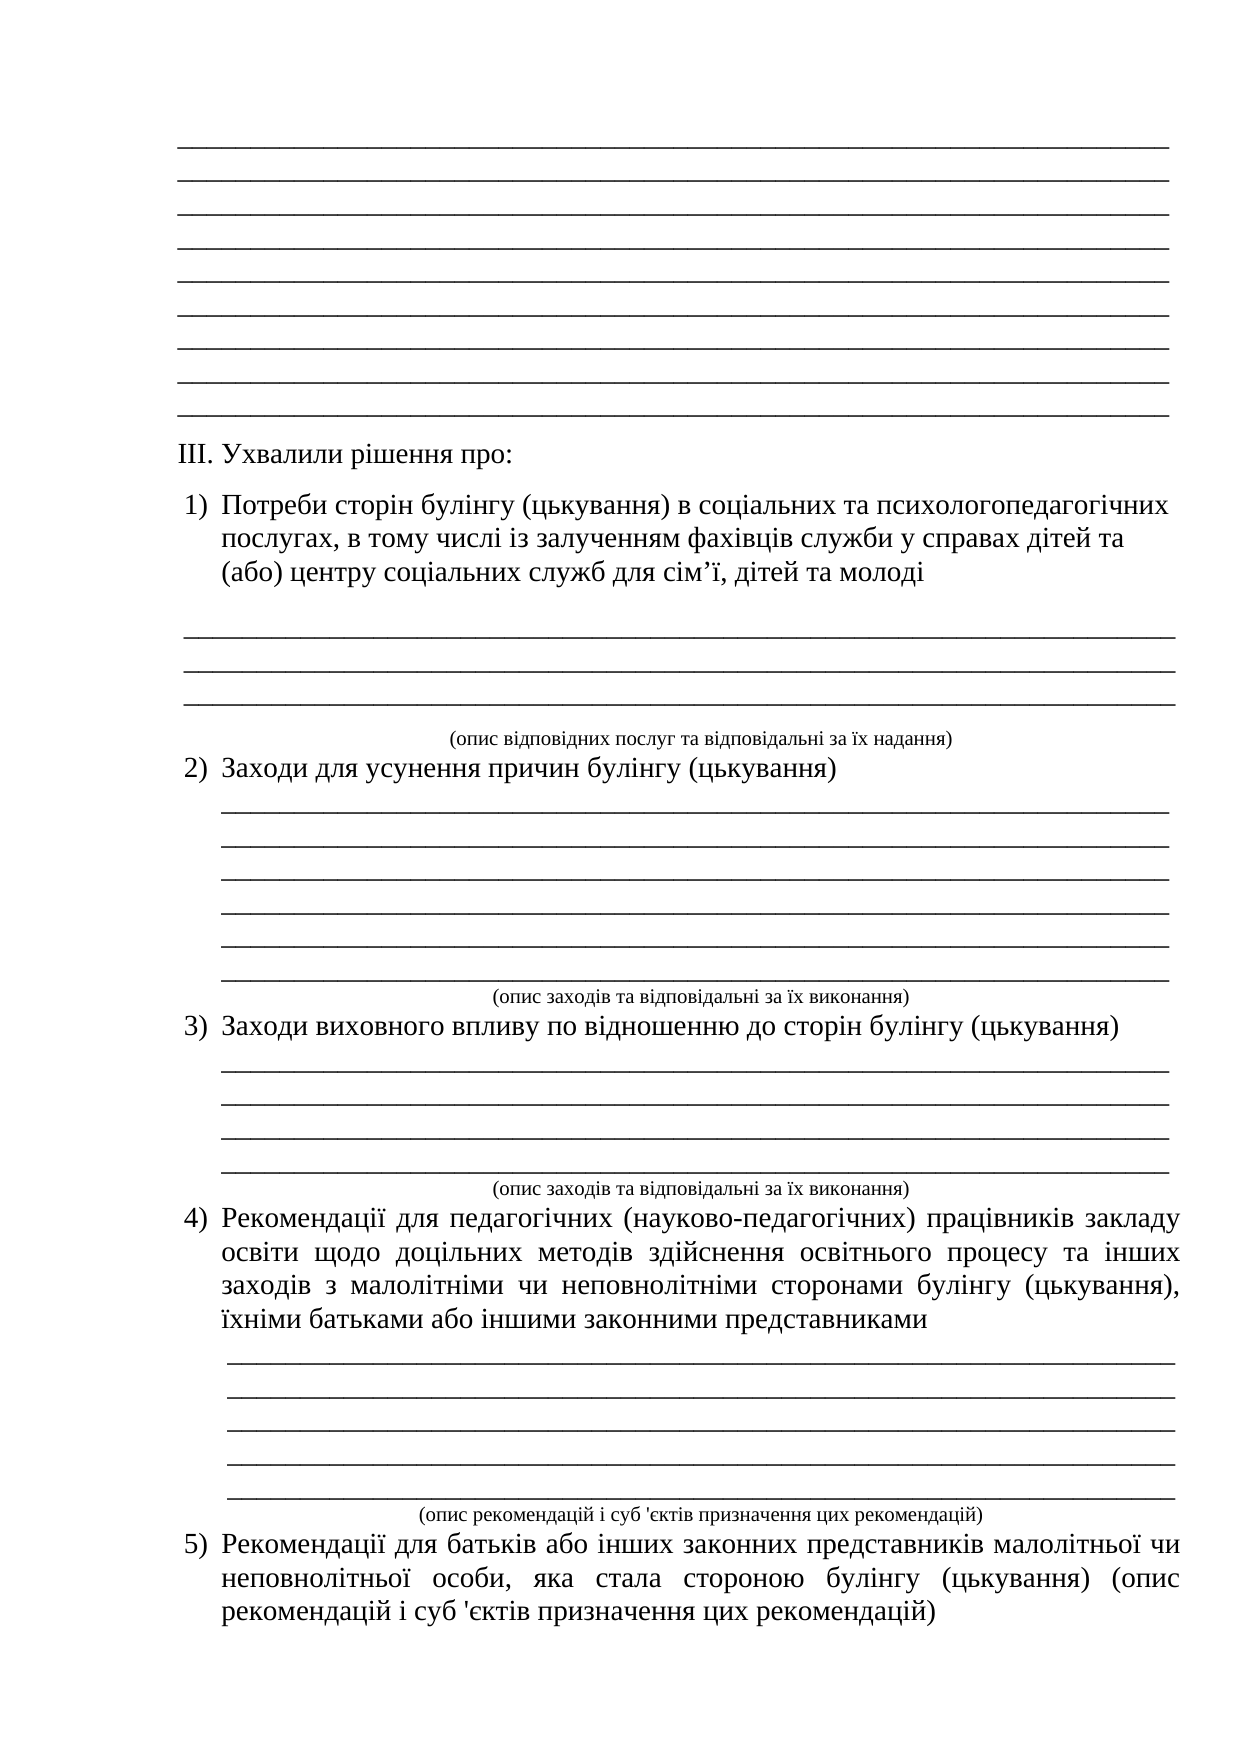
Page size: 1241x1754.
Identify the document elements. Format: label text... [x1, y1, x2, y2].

list Потреби сторін булінгу (цькування) в соціальних та психологопедагогічних послугах, в тому числі із залученням фахівців служби у справах дітей та (або) центру соціальних служб для сім’ї, дітей та молоді [183, 487, 1181, 587]
list (опис заходів та відповідальні за їх виконання) [221, 1176, 1181, 1200]
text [177, 118, 1181, 420]
list _____________________________________________________________________________________________________________________________________________________________________________________________________________________________________________________________________________________________________________________________________ (опис рекомендацій і суб 'єктів призначення цих рекомендацій) [221, 1334, 1181, 1526]
list (опис відповідних послуг та відповідальні за їх надання) [221, 726, 1181, 750]
list Заходи виховного впливу по відношенню до сторін булінгу (цькування) [183, 1008, 1181, 1042]
list ____________________________________________________________________________________________________________________________________________________________________________________________________________________________________________________________________ [221, 1042, 1181, 1176]
list (опис заходів та відповідальні за їх виконання) [221, 984, 1181, 1008]
text ____________________________________________________________________________________________________________________________________________________________________________________________________________ [183, 608, 1181, 709]
list ______________________________________________________________________________________________________________________________________________________________________________________________________________________________________________________________________________________________________________________________________________________________________________________________________ [221, 783, 1181, 984]
list Заходи для усунення причин булінгу (цькування) [183, 750, 1181, 783]
list Рекомендації для батьків або інших законних представників малолітньої чи неповнолітньої особи, яка стала стороною булінгу (цькування) (опис рекомендацій і суб 'єктів призначення цих рекомендацій) [183, 1526, 1181, 1627]
list Рекомендації для педагогічних (науково-педагогічних) працівників закладу освіти щодо доцільних методів здійснення освітнього процесу та інших заходів з малолітніми чи неповнолітніми сторонами булінгу (цькування), їхніми батьками або іншими законними представниками [183, 1200, 1181, 1334]
text III. Ухвалили рішення про: [177, 437, 1181, 470]
